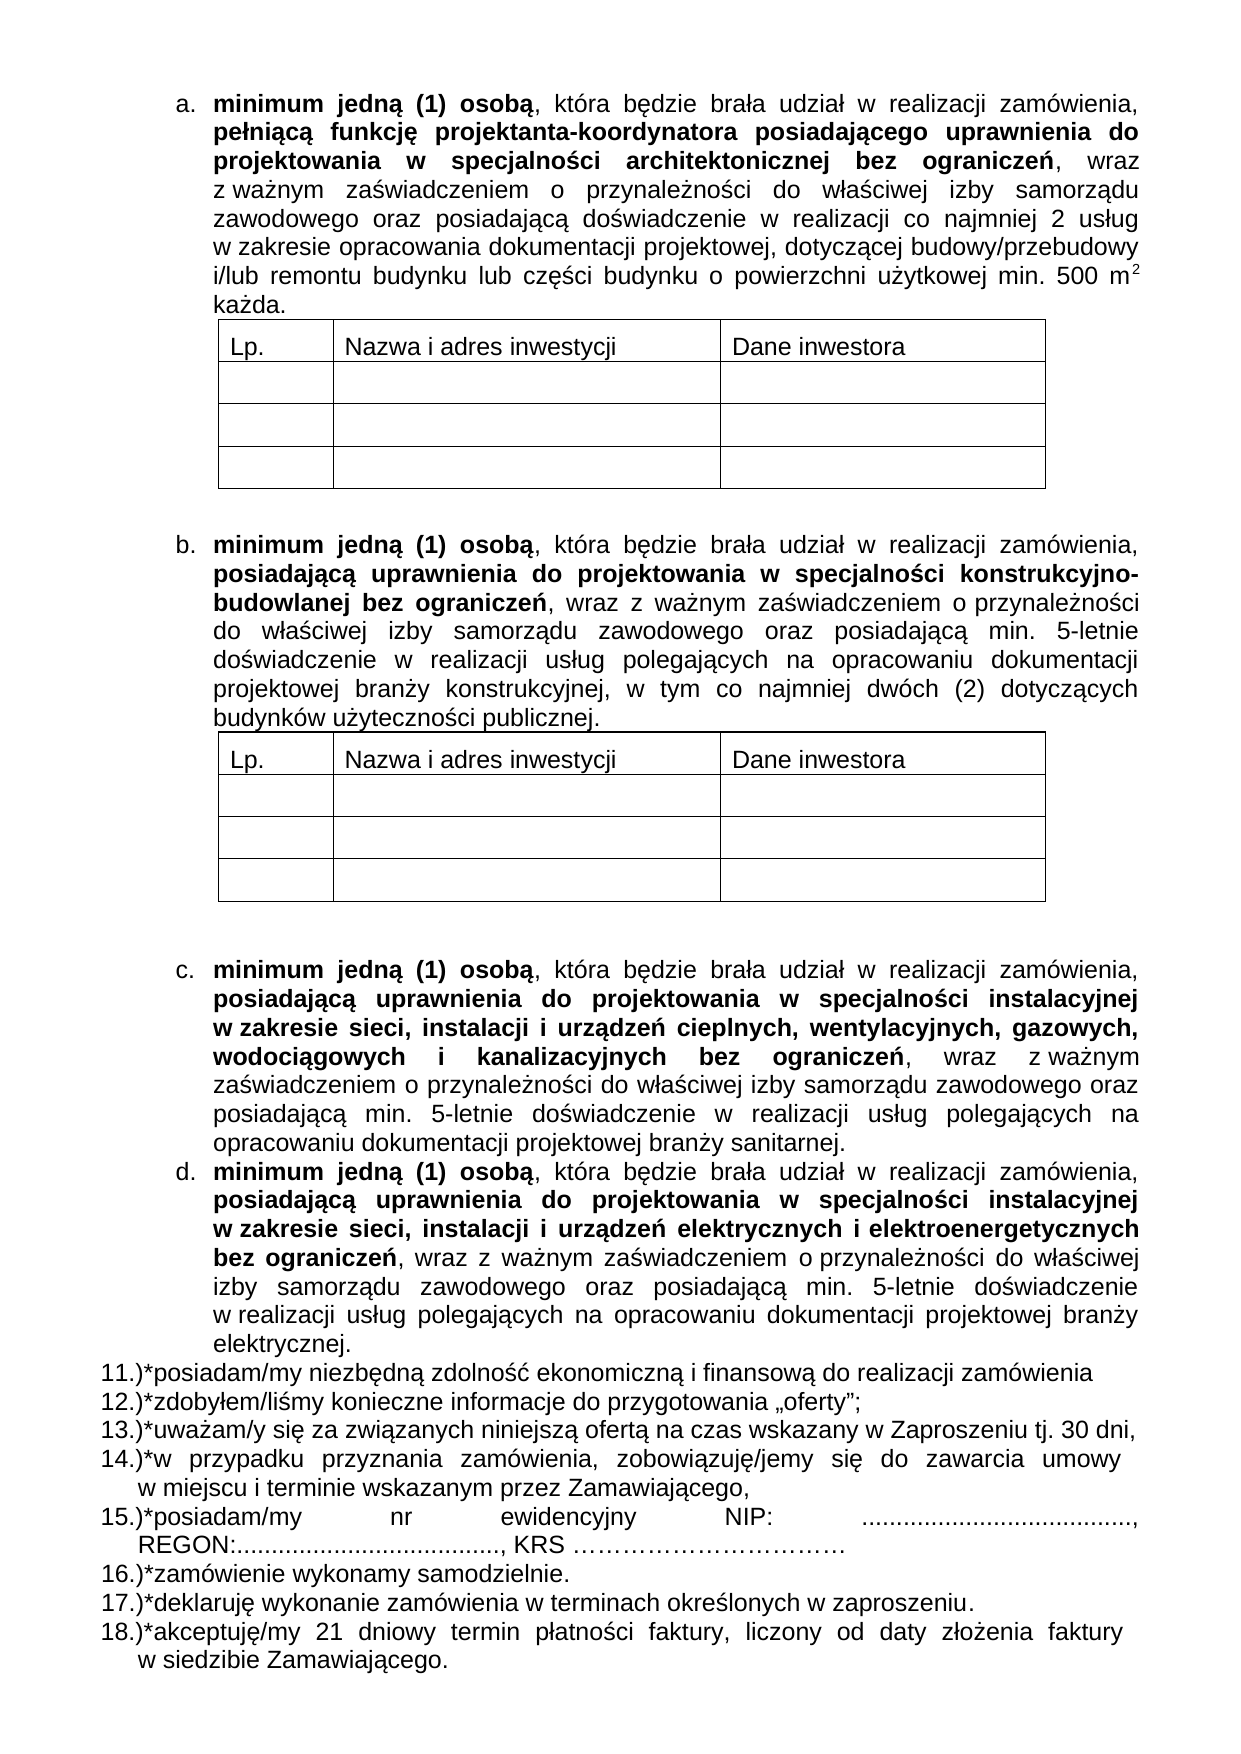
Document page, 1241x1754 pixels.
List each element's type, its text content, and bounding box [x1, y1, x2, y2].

table_cell [334, 404, 720, 446]
table_header Lp. [219, 733, 333, 774]
table_cell [721, 859, 1045, 901]
table_cell [721, 404, 1045, 446]
table_cell [721, 775, 1045, 816]
list uważam/y się za związanych niniejszą ofertą na czas wskazany w Zaproszeniu tj. 30 dni, [100, 1415, 1140, 1444]
table_header Dane inwestora [721, 320, 1045, 361]
list zamówienie wykonamy samodzielnie. [101, 1559, 1140, 1588]
list w przypadku przyznania zamówienia, zobowiązuję/jemy się do zawarcia umowy w miejscu i terminie wskazanym przez Zamawiającego, [100, 1444, 1140, 1502]
table_cell [219, 404, 333, 446]
list akceptuję/my 21 dniowy termin płatności faktury, liczony od daty złożenia faktury w siedzibie Zamawiającego. [100, 1617, 1140, 1674]
list zdobyłem/liśmy konieczne informacje do przygotowania „oferty”; [100, 1387, 1140, 1415]
table_header Nazwa i adres inwestycji [334, 320, 720, 361]
table_cell [219, 817, 333, 858]
table_cell [334, 447, 720, 488]
table_header Lp. [219, 320, 333, 361]
table_cell [721, 362, 1045, 403]
table_cell [334, 817, 720, 858]
table_cell [219, 362, 333, 403]
table_cell [219, 775, 333, 816]
table_cell [219, 447, 333, 488]
table_header Dane inwestora [721, 733, 1045, 774]
table_cell [334, 775, 720, 816]
table_cell [334, 859, 720, 901]
table_cell [334, 362, 720, 403]
table_cell [721, 447, 1045, 488]
list minimum jedną (1) osobą, która będzie brała udział w realizacji zamówienia, posiadającą uprawnienia do projektowania w specjalności konstrukcyjno-budowlanej bez ograniczeń, wraz z ważnym zaświadczeniem o przynależności do właściwej izby samorządu zawodowego oraz posiadającą min. 5-letnie doświadczenie w realizacji usług polegających na opracowaniu dokumentacji projektowej branży konstrukcyjnej, w tym co najmniej dwóch (2) dotyczących budynków użyteczności publicznej. [175, 530, 1140, 731]
table_cell [721, 817, 1045, 858]
list minimum jedną (1) osobą, która będzie brała udział w realizacji zamówienia, posiadającą uprawnienia do projektowania w specjalności instalacyjnej w zakresie sieci, instalacji i urządzeń cieplnych, wentylacyjnych, gazowych, wodociągowych i kanalizacyjnych bez ograniczeń, wraz z ważnym zaświadczeniem o przynależności do właściwej izby samorządu zawodowego oraz posiadającą min. 5-letnie doświadczenie w realizacji usług polegających na opracowaniu dokumentacji projektowej branży sanitarnej. [175, 955, 1140, 1157]
list deklaruję wykonanie zamówienia w terminach określonych w zaproszeniu. [101, 1588, 1140, 1617]
list minimum jedną (1) osobą, która będzie brała udział w realizacji zamówienia, posiadającą uprawnienia do projektowania w specjalności instalacyjnej w zakresie sieci, instalacji i urządzeń elektrycznych i elektroenergetycznych bez ograniczeń, wraz z ważnym zaświadczeniem o przynależności do właściwej izby samorządu zawodowego oraz posiadającą min. 5-letnie doświadczenie w realizacji usług polegających na opracowaniu dokumentacji projektowej branży elektrycznej. [175, 1157, 1140, 1358]
table_header Nazwa i adres inwestycji [334, 733, 720, 774]
list minimum jedną (1) osobą, która będzie brała udział w realizacji zamówienia, pełniącą funkcję projektanta-koordynatora posiadającego uprawnienia do projektowania w specjalności architektonicznej bez ograniczeń, wraz z ważnym zaświadczeniem o przynależności do właściwej izby samorządu zawodowego oraz posiadającą doświadczenie w realizacji co najmniej 2 usług w zakresie opracowania dokumentacji projektowej, dotyczącej budowy/przebudowy i/lub remontu budynku lub części budynku o powierzchni użytkowej min. 500 m2 każda. [175, 89, 1140, 319]
table_cell [219, 859, 333, 901]
list posiadam/my niezbędną zdolność ekonomiczną i finansową do realizacji zamówienia [100, 1358, 1140, 1387]
list posiadam/my nr ewidencyjny NIP: ......................................., REGON:......................................, KRS …………………………… [100, 1502, 1140, 1559]
